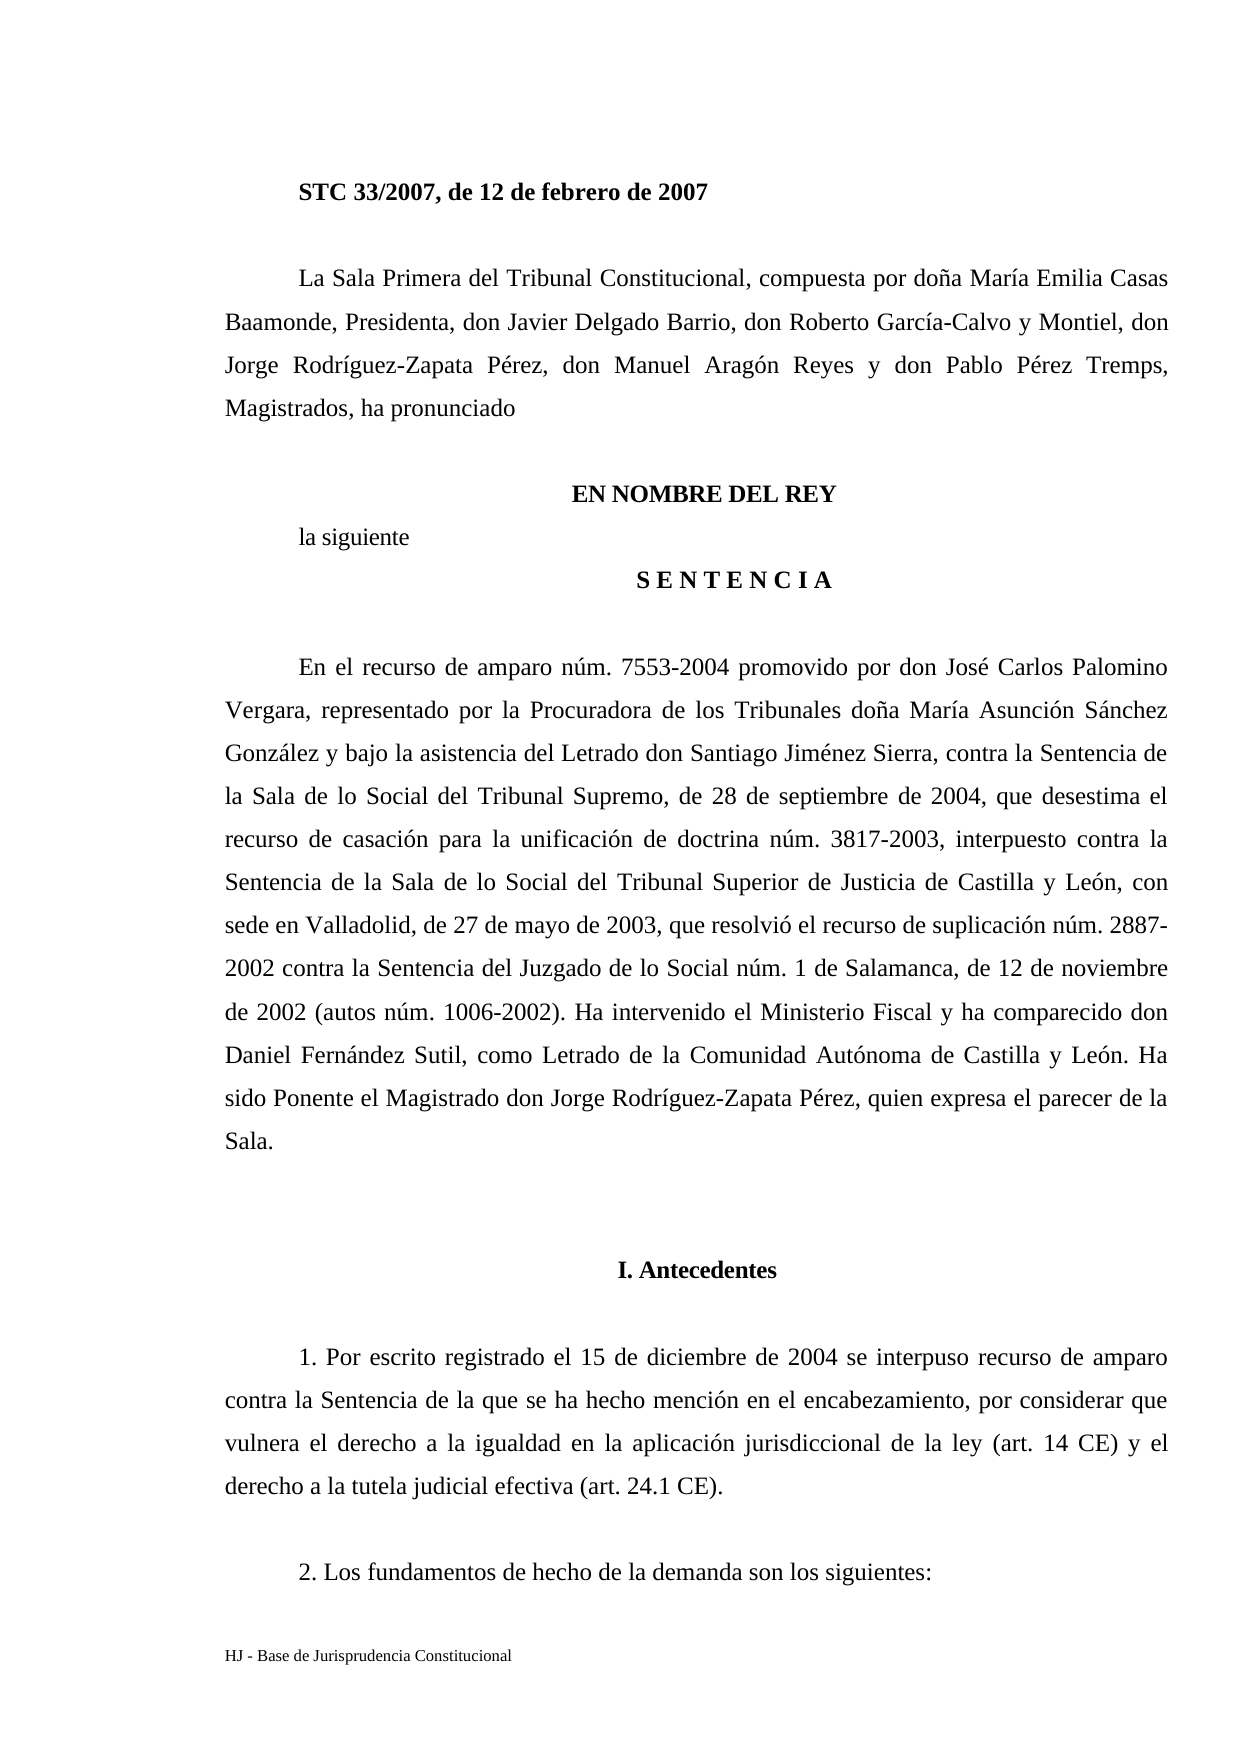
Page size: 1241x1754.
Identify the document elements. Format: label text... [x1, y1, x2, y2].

text EN NOMBRE DEL REY [224, 479, 1110, 508]
text STC 33/2007, de 12 de febrero de 2007 [224, 177, 1169, 206]
text la siguiente [224, 522, 1110, 551]
text S E N T E N C I A [224, 565, 1169, 594]
text En el recurso de amparo núm. 7553-2004 promovido por don José Carlos Palomino Vergara, representado por la Procuradora de los Tribunales doña María Asunción Sánchez González y bajo la asistencia del Letrado don Santiago Jiménez Sierra, contra la Sentencia de la Sala de lo Social del Tribunal Supremo, de 28 de septiembre de 2004, que desestima el recurso de casación para la unificación de doctrina núm. 3817-2003, interpuesto contra la Sentencia de la Sala de lo Social del Tribunal Superior de Justicia de Castilla y León, con sede en Valladolid, de 27 de mayo de 2003, que resolvió el recurso de suplicación núm. 2887-2002 contra la Sentencia del Juzgado de lo Social núm. 1 de Salamanca, de 12 de noviembre de 2002 (autos núm. 1006-2002). Ha intervenido el Ministerio Fiscal y ha comparecido don Daniel Fernández Sutil, como Letrado de la Comunidad Autónoma de Castilla y León. Ha sido Ponente el Magistrado don Jorge Rodríguez-Zapata Pérez, quien expresa el parecer de la Sala. [224, 652, 1169, 1155]
text 1. Por escrito registrado el 15 de diciembre de 2004 se interpuso recurso de amparo contra la Sentencia de la que se ha hecho mención en el encabezamiento, por considerar que vulnera el derecho a la igualdad en la aplicación jurisdiccional de la ley (art. 14 CE) y el derecho a la tutela judicial efectiva (art. 24.1 CE). [224, 1342, 1169, 1500]
text La Sala Primera del Tribunal Constitucional, compuesta por doña María Emilia Casas Baamonde, Presidenta, don Javier Delgado Barrio, don Roberto García-Calvo y Montiel, don Jorge Rodríguez-Zapata Pérez, don Manuel Aragón Reyes y don Pablo Pérez Tremps, Magistrados, ha pronunciado [224, 263, 1169, 422]
text 2. Los fundamentos de hecho de la demanda son los siguientes: [224, 1557, 1169, 1586]
text I. Antecedentes [224, 1255, 1169, 1284]
